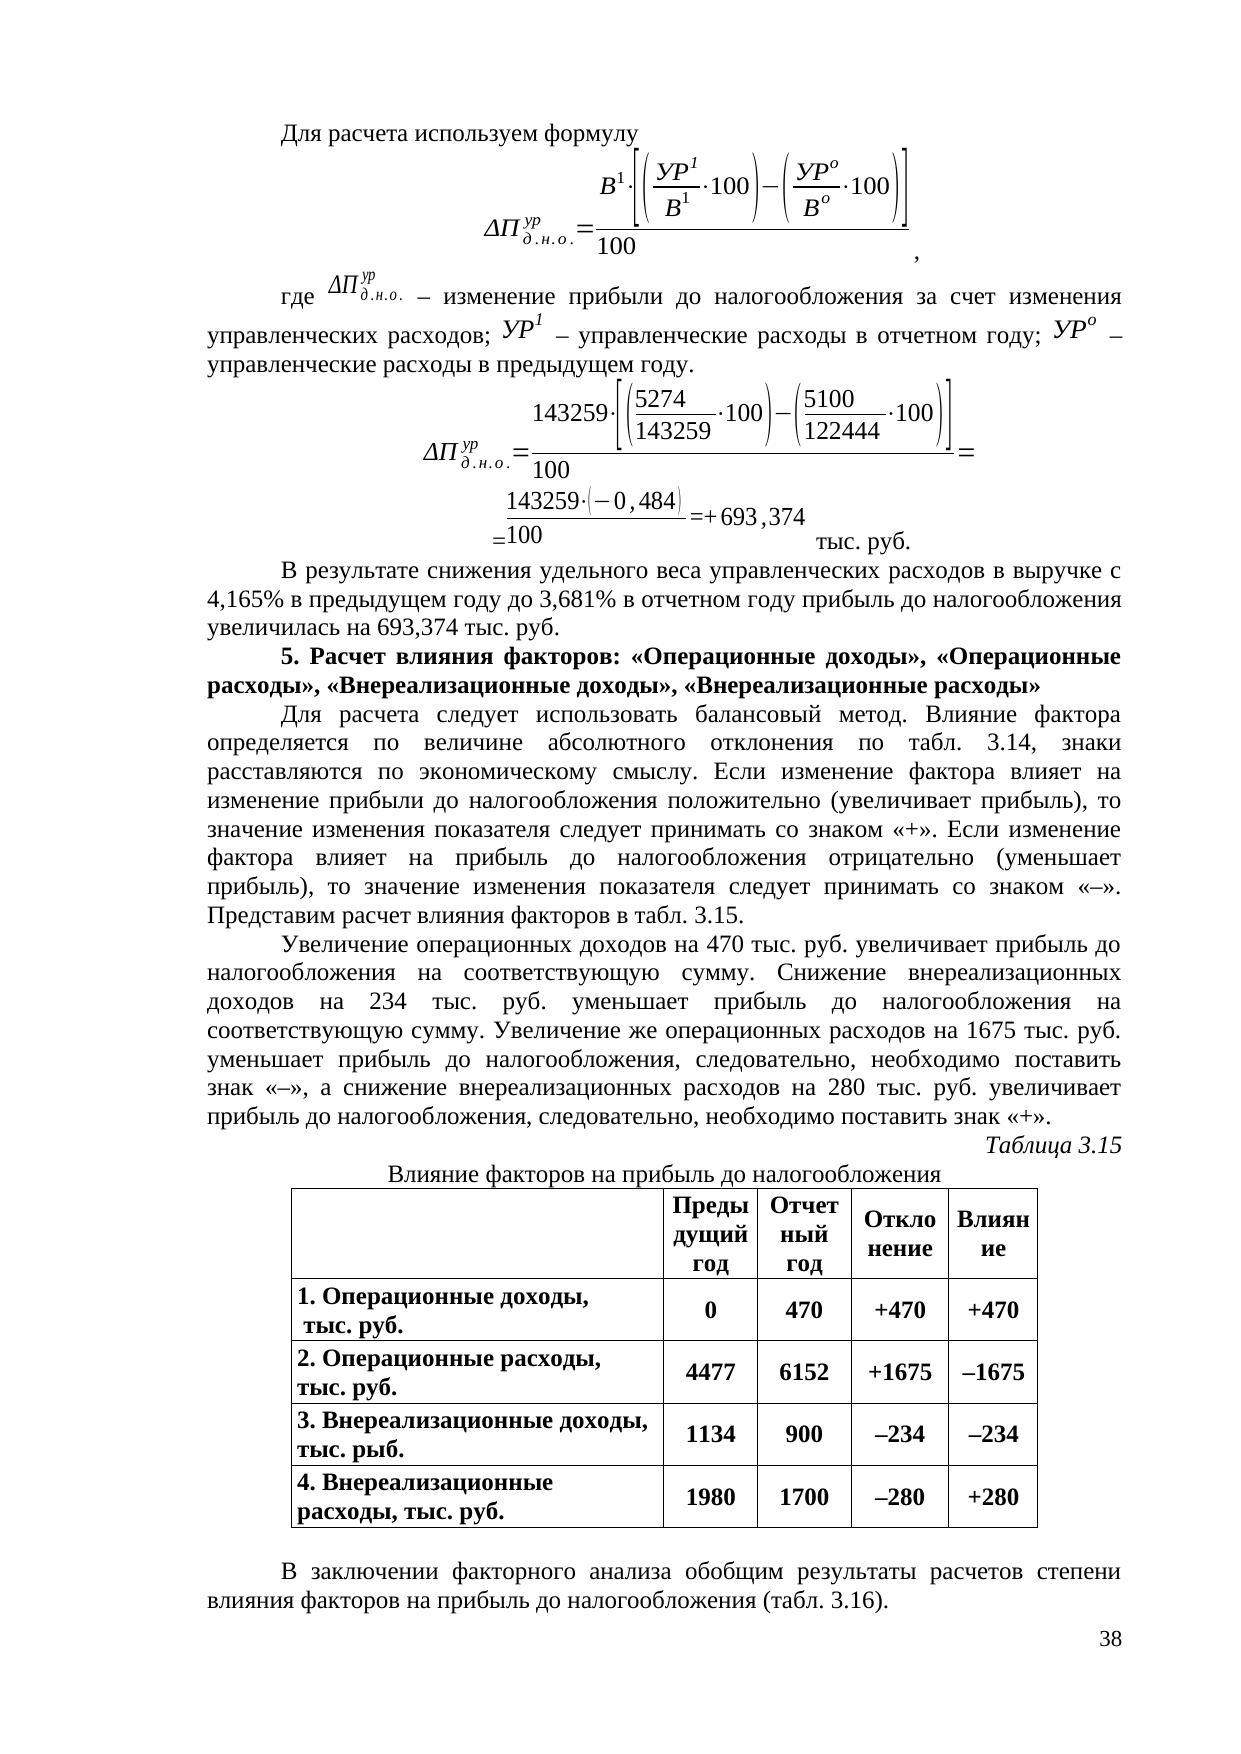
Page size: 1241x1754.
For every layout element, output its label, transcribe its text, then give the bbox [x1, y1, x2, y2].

table_cell 4477 [664, 1341, 757, 1402]
text Для расчета используем формулу [207, 118, 1122, 147]
table_cell –234 [852, 1404, 948, 1464]
table_cell +280 [949, 1466, 1037, 1527]
table_cell –234 [949, 1404, 1037, 1464]
table_header Влияние [949, 1189, 1037, 1278]
table_cell –1675 [949, 1341, 1037, 1402]
text Для расчета следует использовать балансовый метод. Влияние фактора определяется по величине абсолютного отклонения по табл. 3.14, знаки расставляются по экономическому смыслу. Если изменение фактора влияет на изменение прибыли до налогообложения положительно (увеличивает прибыль), то значение изменения показателя следует принимать со знаком «+». Если изменение фактора влияет на прибыль до налогообложения отрицательно (уменьшает прибыль), то значение изменения показателя следует принимать со знаком «–». Представим расчет влияния факторов в табл. 3.15. [207, 699, 1122, 929]
text Влияние факторов на прибыль до налогообложения [207, 1159, 1122, 1187]
table_cell 470 [758, 1279, 851, 1340]
text В заключении факторного анализа обобщим результаты расчетов степени влияния факторов на прибыль до налогообложения (табл. 3.16). [207, 1556, 1122, 1614]
table_cell 1134 [664, 1404, 757, 1464]
table_cell +470 [949, 1279, 1037, 1340]
text 5. Расчет влияния факторов: «Операционные доходы», «Операционные расходы», «Внереализационные доходы», «Внереализационные расходы» [207, 641, 1122, 699]
table_header [292, 1189, 663, 1278]
table_cell 4. Внереализационные расходы, тыс. руб. [292, 1466, 663, 1527]
table_cell +470 [852, 1279, 948, 1340]
text Увеличение операционных доходов на 470 тыс. руб. увеличивает прибыль до налогообложения на соответствующую сумму. Снижение внереализационных доходов на 234 тыс. руб. уменьшает прибыль до налогообложения на соответствующую сумму. Увеличение же операционных расходов на 1675 тыс. руб. уменьшает прибыль до налогообложения, следовательно, необходимо поставить знак «–», а снижение внереализационных расходов на 280 тыс. руб. увеличивает прибыль до налогообложения, следовательно, необходимо поставить знак «+». [207, 929, 1122, 1130]
table_cell 0 [664, 1279, 757, 1340]
table_cell 2. Операционные расходы, тыс. руб. [292, 1341, 663, 1402]
table_header Отчетный год [758, 1189, 851, 1278]
table_cell 1. Операционные доходы, тыс. руб. [292, 1279, 663, 1340]
table_cell +1675 [852, 1341, 948, 1402]
table_cell 1980 [664, 1466, 757, 1527]
table_cell –280 [852, 1466, 948, 1527]
text где – изменение прибыли до налогообложения за счет изменения управленческих расходов; – управленческие расходы в отчетном году; – управленческие расходы в предыдущем году. [207, 265, 1122, 378]
text В результате снижения удельного веса управленческих расходов в выручке с 4,165% в предыдущем году до 3,681% в отчетном году прибыль до налогообложения увеличилась на 693,374 тыс. руб. [207, 555, 1122, 641]
table_cell 6152 [758, 1341, 851, 1402]
text , [207, 147, 1122, 265]
text Таблица 3.15 [207, 1130, 1122, 1159]
table_cell 3. Внереализационные доходы, тыс. рыб. [292, 1404, 663, 1464]
table_header Отклонение [852, 1189, 948, 1278]
text = тыс. руб. [207, 485, 1122, 555]
table_header Предыдущий год [664, 1189, 757, 1278]
table_cell 900 [758, 1404, 851, 1464]
table_cell 1700 [758, 1466, 851, 1527]
